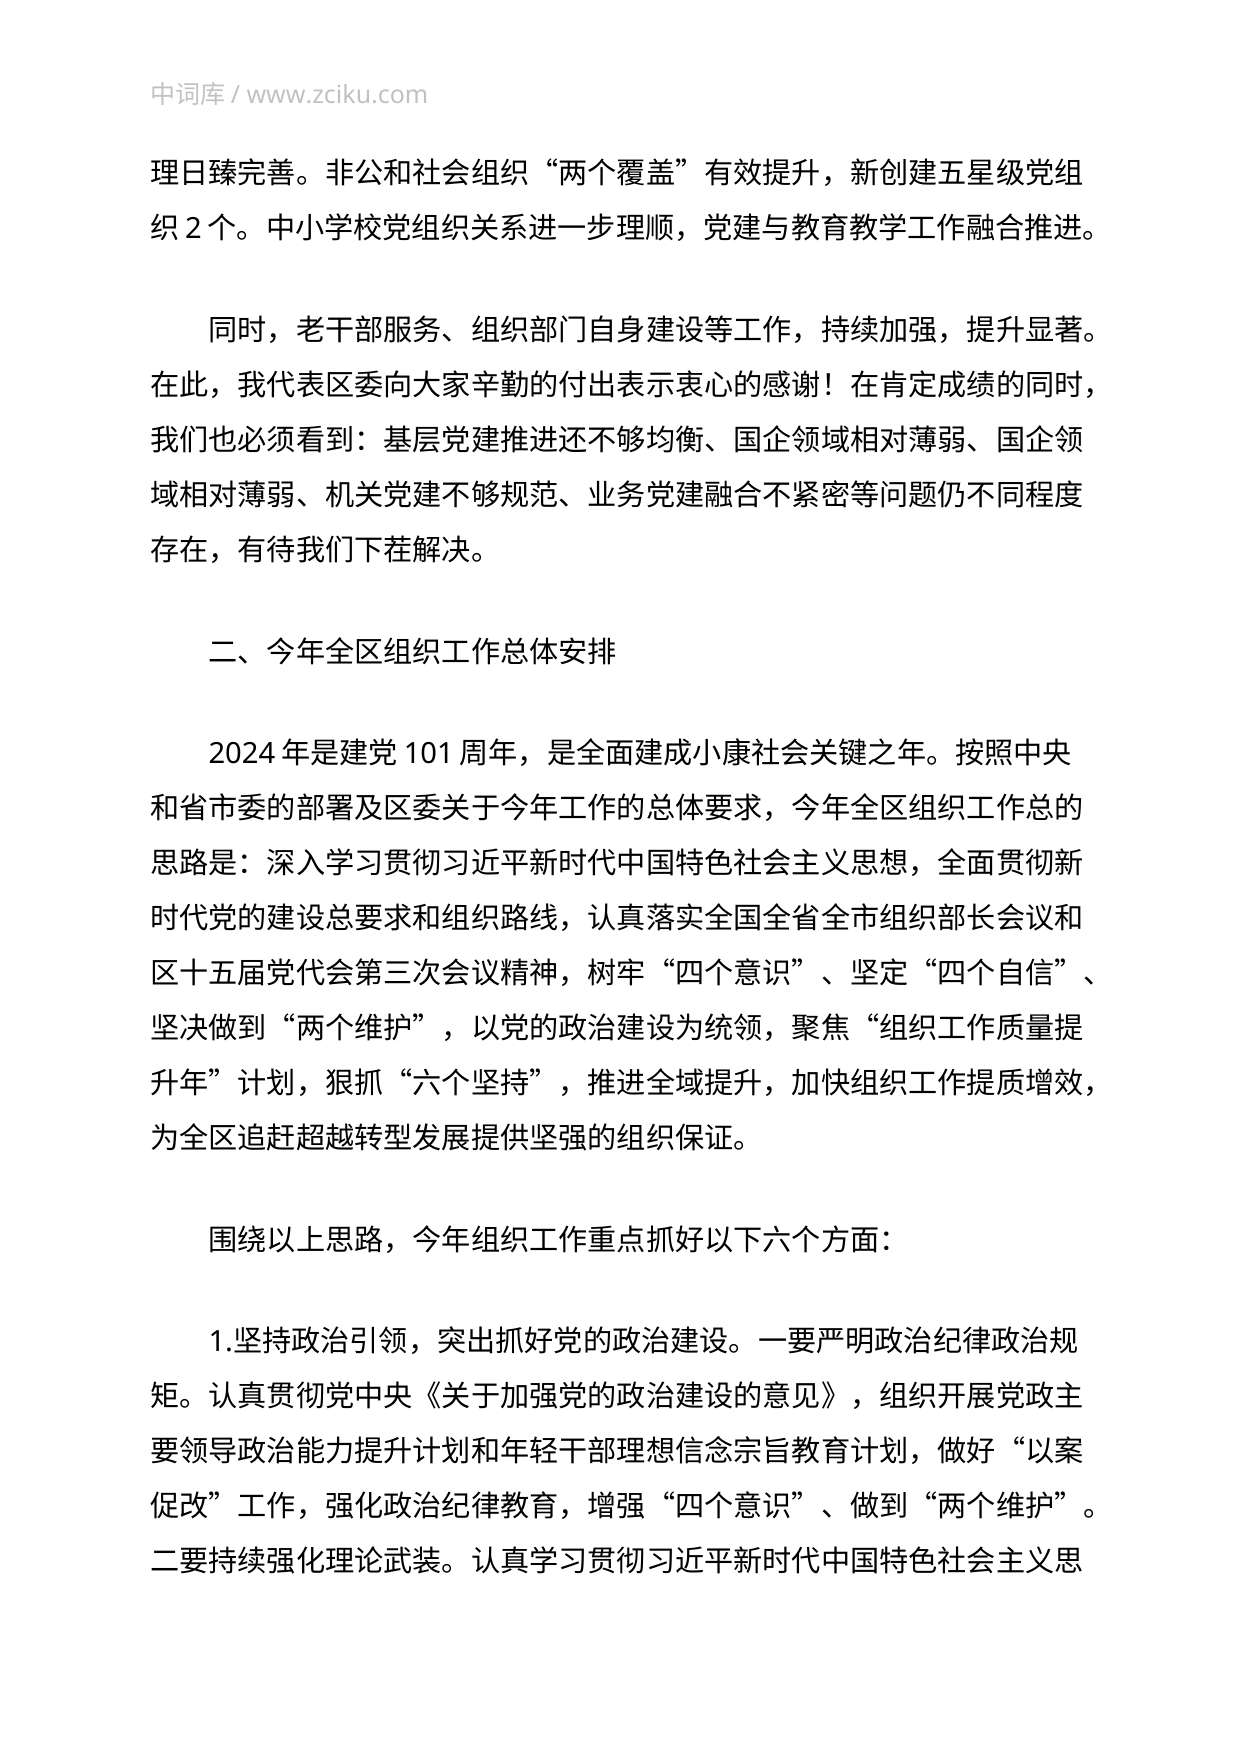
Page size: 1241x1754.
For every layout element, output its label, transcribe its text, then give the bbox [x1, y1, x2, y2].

text 2024年是建党101周年，是全面建成小康社会关键之年。按照中央和省市委的部署及区委关于今年工作的总体要求，今年全区组织工作总的思路是：深入学习贯彻习近平新时代中国特色社会主义思想，全面贯彻新时代党的建设总要求和组织路线，认真落实全国全省全市组织部长会议和区十五届党代会第三次会议精神，树牢“四个意识”、坚定“四个自信”、坚决做到“两个维护”，以党的政治建设为统领，聚焦“组织工作质量提升年”计划，狠抓“六个坚持”，推进全域提升，加快组织工作提质增效，为全区追赶超越转型发展提供坚强的组织保证。 [150, 730, 1090, 1157]
text 二、今年全区组织工作总体安排 [150, 628, 1090, 671]
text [150, 1318, 1090, 1580]
text 同时，老干部服务、组织部门自身建设等工作，持续加强，提升显著。在此，我代表区委向大家辛勤的付出表示衷心的感谢！在肯定成绩的同时，我们也必须看到：基层党建推进还不够均衡、国企领域相对薄弱、国企领域相对薄弱、机关党建不够规范、业务党建融合不紧密等问题仍不同程度存在，有待我们下茬解决。 [150, 307, 1090, 569]
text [150, 150, 1090, 247]
text 围绕以上思路，今年组织工作重点抓好以下六个方面： [150, 1216, 1090, 1258]
